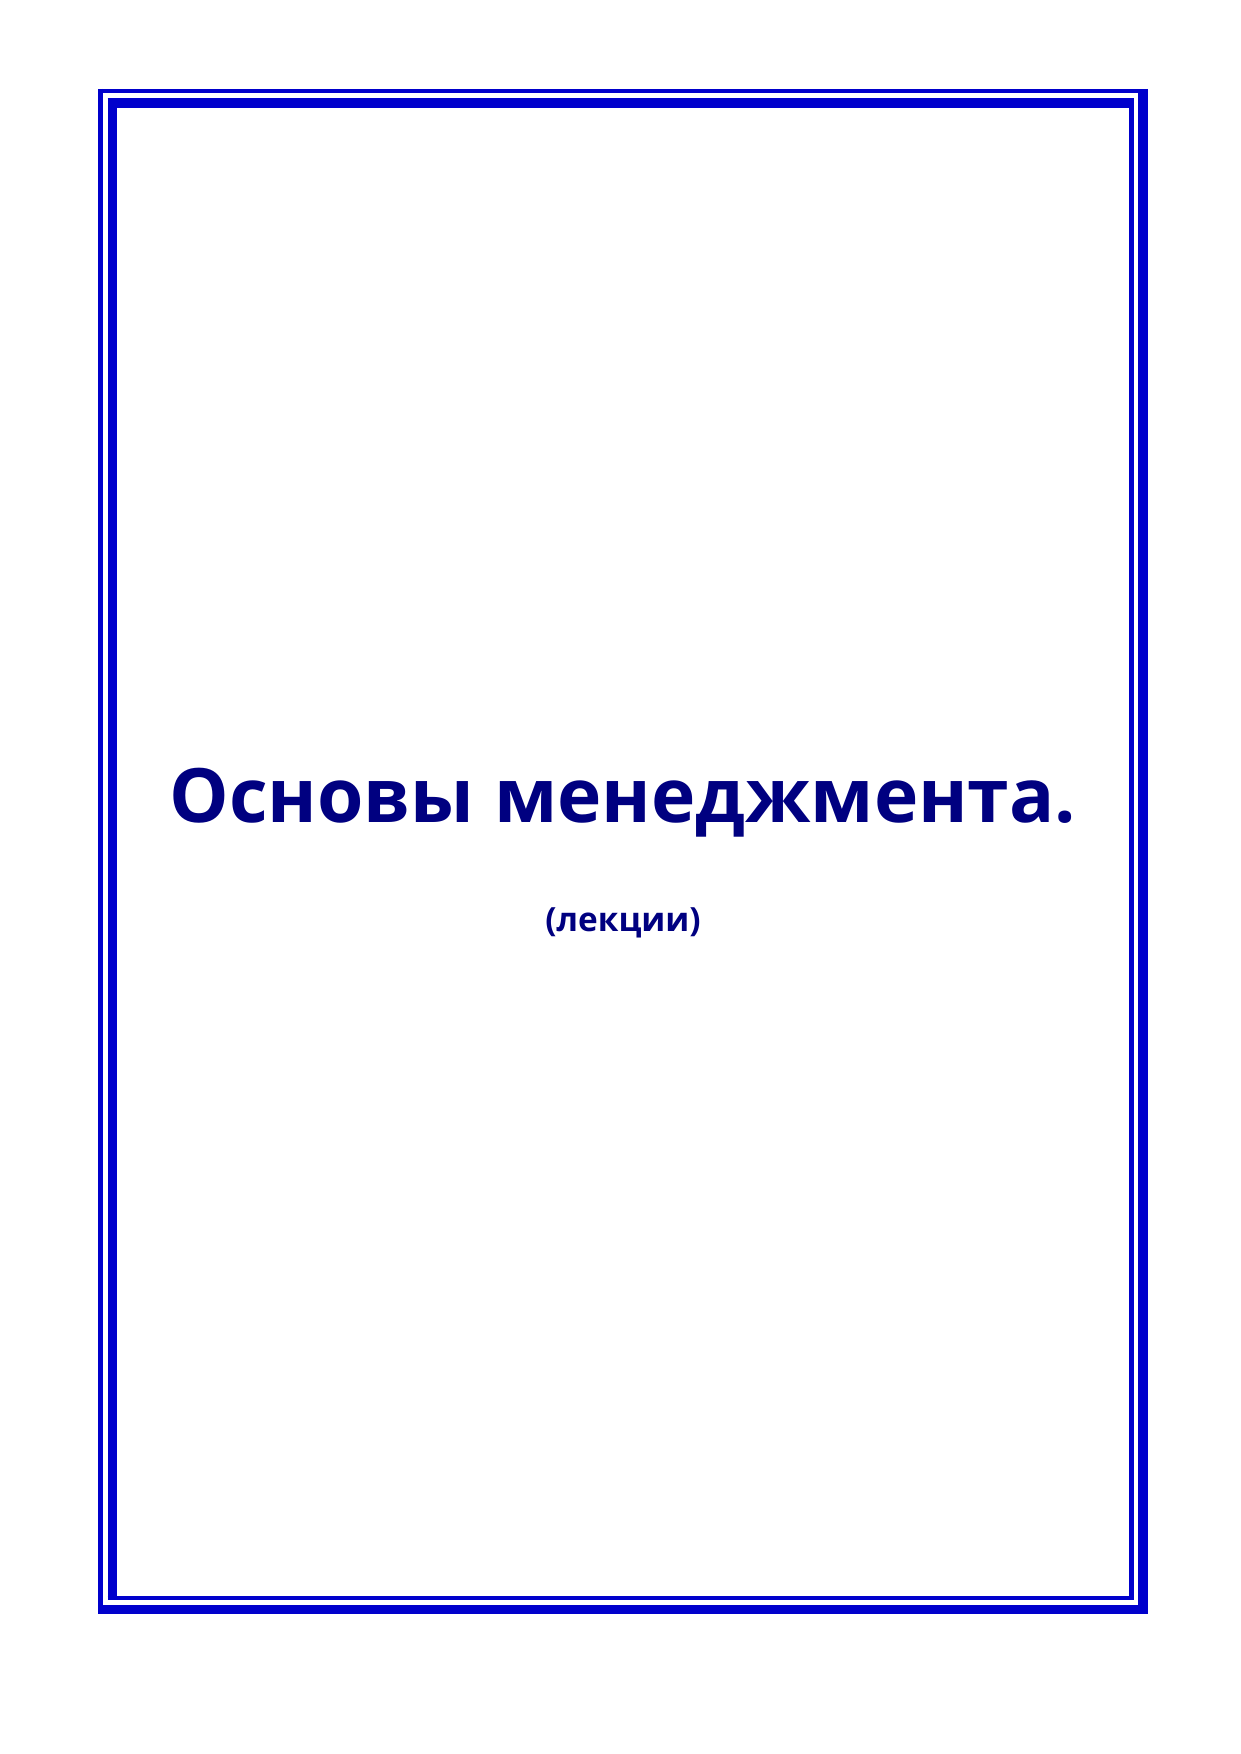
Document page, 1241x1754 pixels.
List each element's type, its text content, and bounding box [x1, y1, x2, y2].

table_header Основы менеджмента. (лекции) [108, 93, 1138, 1596]
